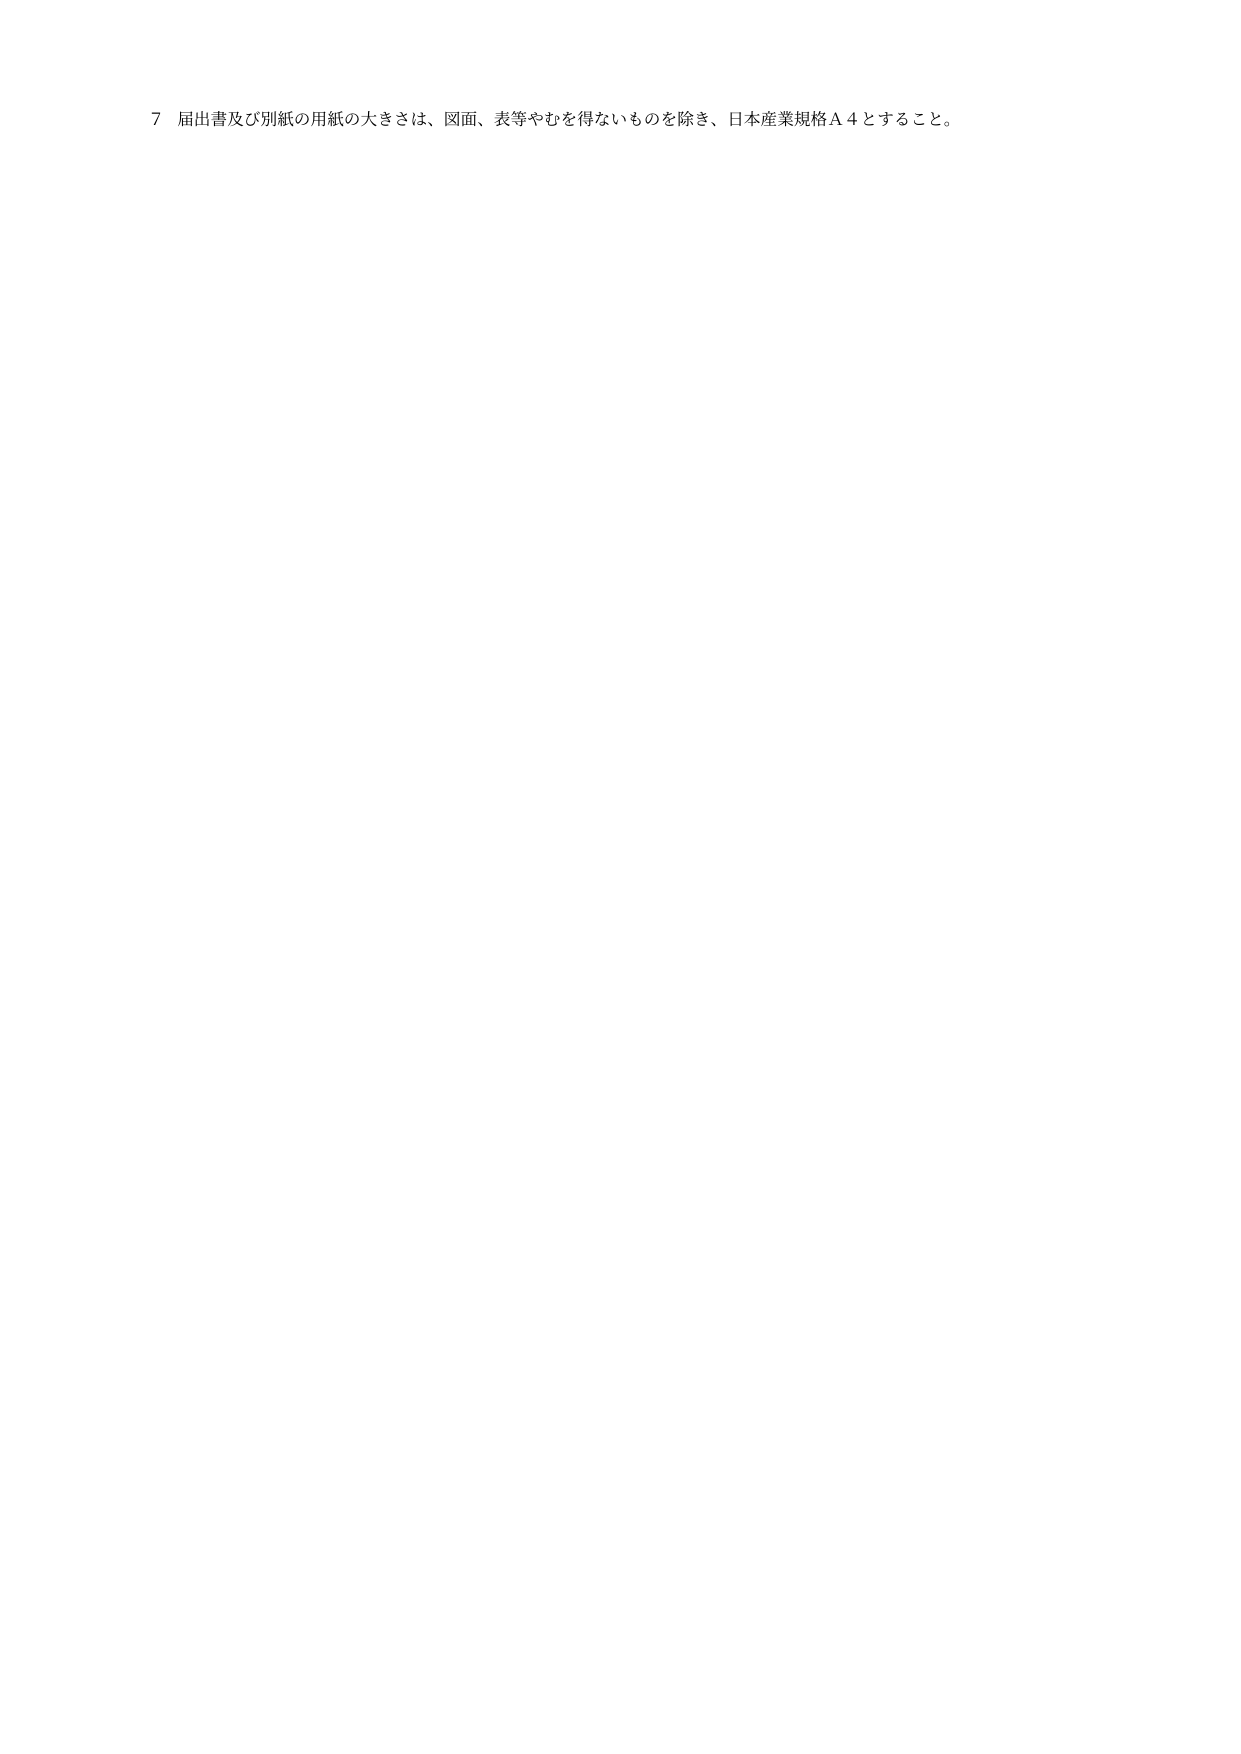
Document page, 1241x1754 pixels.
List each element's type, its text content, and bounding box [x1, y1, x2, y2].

text ７ 届出書及び別紙の用紙の大きさは、図面、表等やむを得ないものを除き、日本産業規格Ａ４とすること。 [148, 106, 1110, 130]
